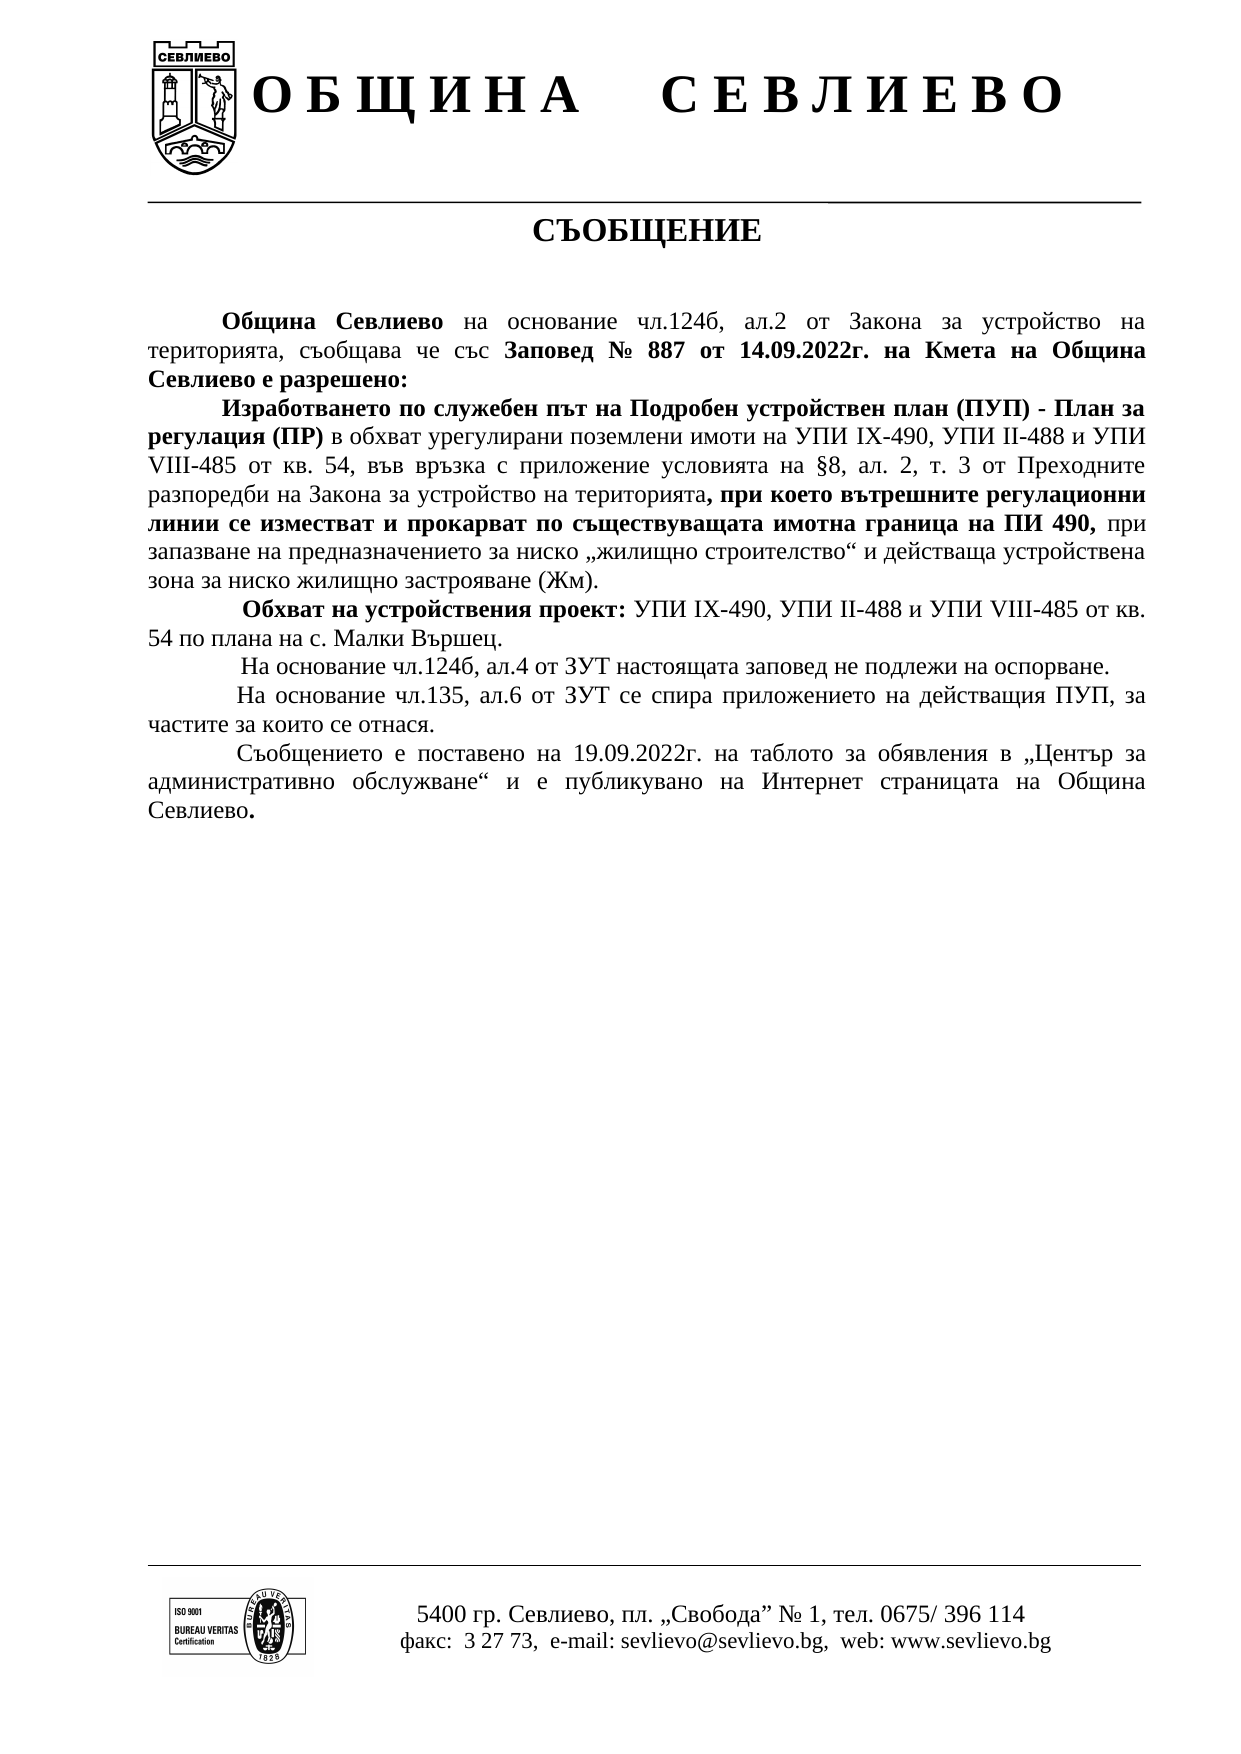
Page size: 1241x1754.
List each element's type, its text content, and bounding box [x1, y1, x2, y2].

picture [150, 39, 238, 176]
text На основание чл.124б, ал.4 от ЗУТ настоящата заповед не подлежи на оспорване. [148, 651, 1146, 680]
text Изработването по служебен път на Подробен устройствен план (ПУП) - План за регулация (ПР) в обхват урегулирани поземлени имоти на УПИ IХ-490, УПИ II-488 и УПИ VIII-485 от кв. 54, във връзка с приложение условията на §8, ал. 2, т. 3 от Преходните разпоредби на Закона за устройство на територията, при което вътрешните регулационни линии се изместват и прокарват по съществуващата имотна граница на ПИ 490, при запазване на предназначението за ниско „жилищно строителство“ и действаща устройствена зона за ниско жилищно застрояване (Жм). [148, 393, 1146, 594]
text Община Севлиево на основание чл.124б, ал.2 от Закона за устройство на територията, съобщава че със Заповед № 887 от 14.09.2022г. на Кмета на Община Севлиево е разрешено: [148, 306, 1146, 393]
picture [162, 1577, 314, 1677]
text СЪОБЩЕНИЕ [148, 211, 1146, 249]
text Съобщението е поставено на 19.09.2022г. на таблото за обявления в „Център за административно обслужване“ и е публикувано на Интернет страницата на Община Севлиево. [148, 738, 1146, 824]
text На основание чл.135, ал.6 от ЗУТ се спира приложението на действащия ПУП, за частите за които се отнася. [148, 680, 1146, 738]
text Обхват на устройствения проект: УПИ IХ-490, УПИ II-488 и УПИ VIII-485 от кв. 54 по плана на с. Малки Вършец. [148, 594, 1146, 651]
